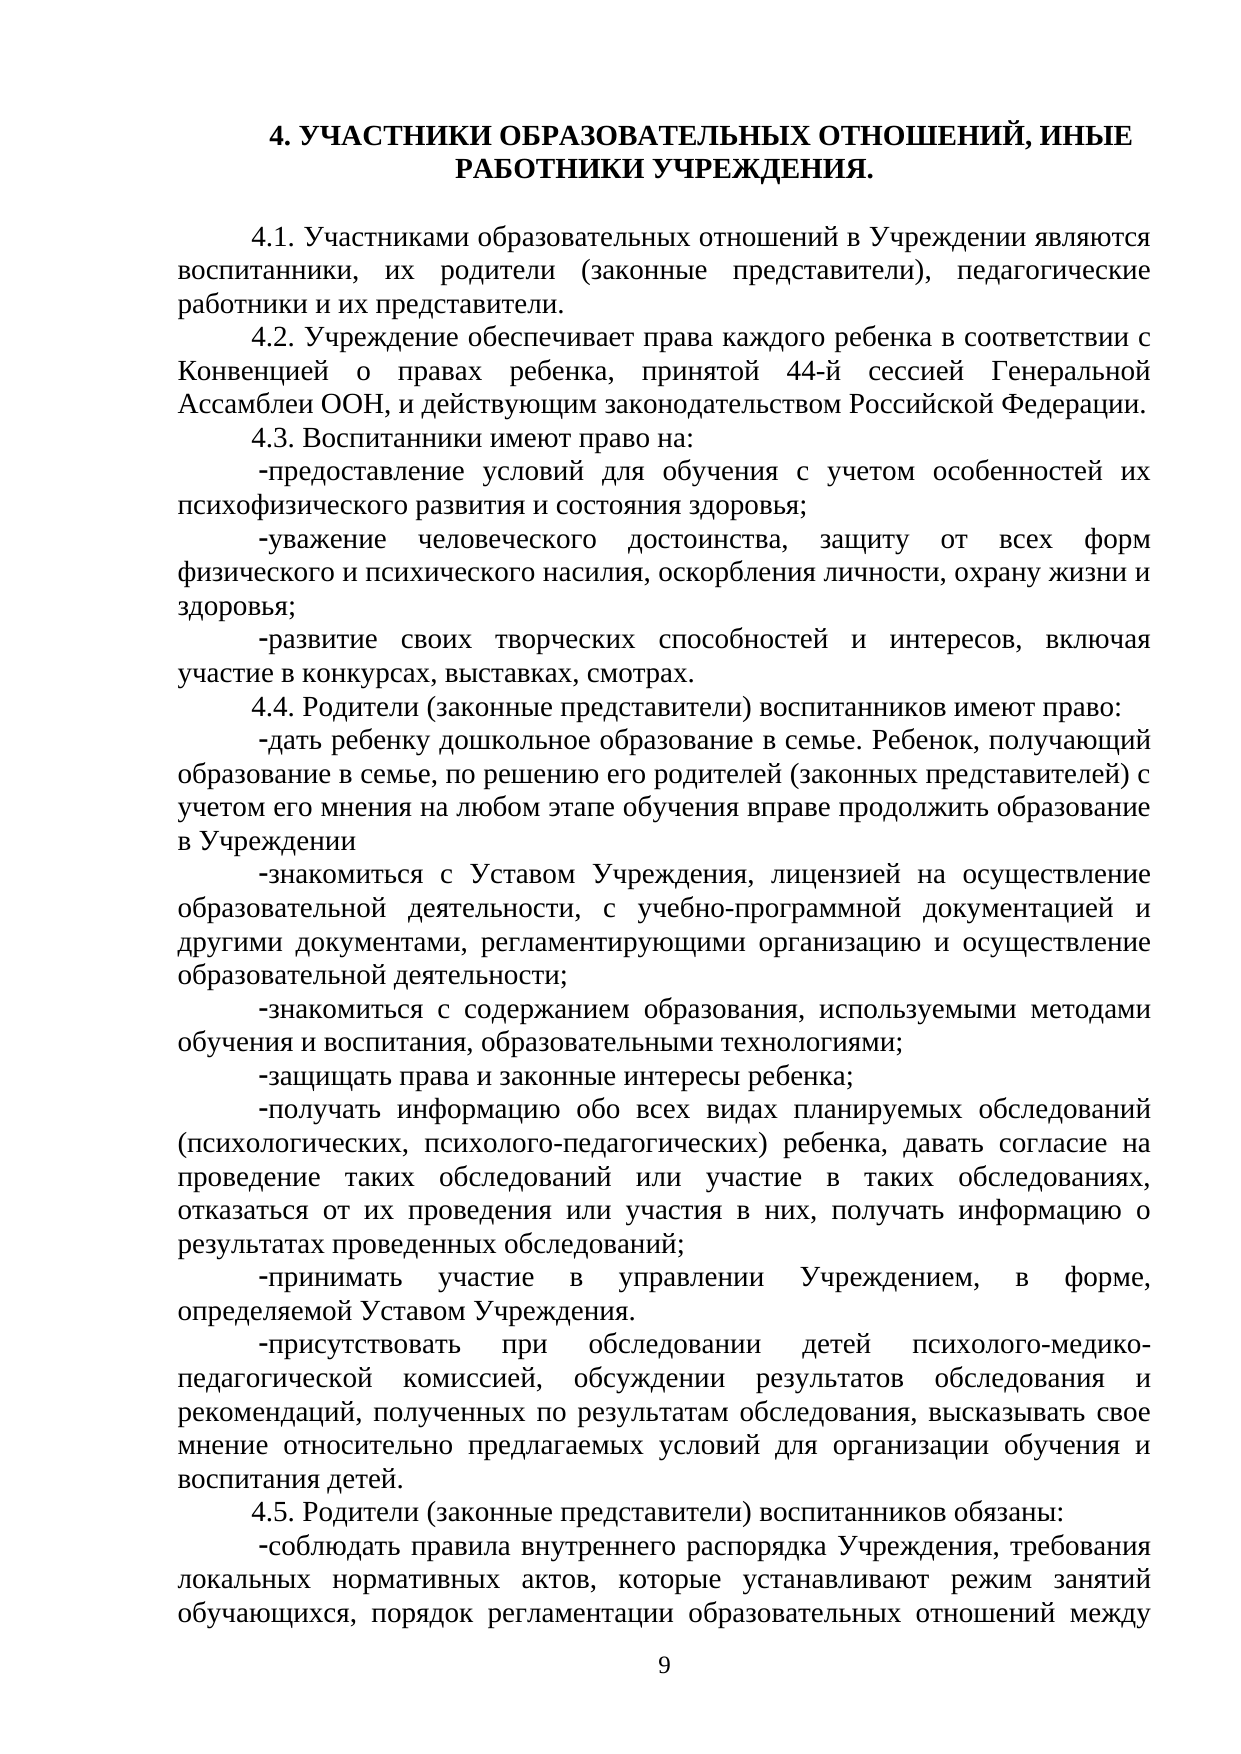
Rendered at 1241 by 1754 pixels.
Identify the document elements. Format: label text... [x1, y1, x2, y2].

text 4.3. Воспитанники имеют право на: [177, 420, 1152, 453]
text ​ предоставление условий для обучения с учетом особенностей их психофизического развития и состояния здоровья; [177, 453, 1152, 521]
text ​ принимать участие в управлении Учреждением, в форме, определяемой Уставом Учреждения. [177, 1259, 1152, 1327]
text 4.5. Родители (законные представители) воспитанников обязаны: [177, 1494, 1152, 1528]
text 4.4. Родители (законные представители) воспитанников имеют право: [177, 689, 1152, 722]
text ​ уважение человеческого достоинства, защиту от всех форм физического и психического насилия, оскорбления личности, охрану жизни и здоровья; [177, 521, 1152, 621]
text ​ знакомиться с содержанием образования, используемыми методами обучения и воспитания, образовательными технологиями; [177, 991, 1152, 1058]
text ​ развитие своих творческих способностей и интересов, включая участие в конкурсах, выставках, смотрах. [177, 621, 1152, 689]
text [177, 1528, 1152, 1629]
text ​ защищать права и законные интересы ребенка; [177, 1058, 1152, 1092]
text ​ присутствовать при обследовании детей психолого-медико-педагогической комиссией, обсуждении результатов обследования и рекомендаций, полученных по результатам обследования, высказывать свое мнение относительно предлагаемых условий для организации обучения и воспитания детей. [177, 1327, 1152, 1494]
text ​ дать ребенку дошкольное образование в семье. Ребенок, получающий образование в семье, по решению его родителей (законных представителей) с учетом его мнения на любом этапе обучения вправе продолжить образование в Учреждении [177, 722, 1152, 856]
text 4.1. Участниками образовательных отношений в Учреждении являются воспитанники, их родители (законные представители), педагогические работники и их представители. [177, 219, 1152, 319]
text 4.2. Учреждение обеспечивает права каждого ребенка в соответствии с Конвенцией о правах ребенка, принятой 44-й сессией Генеральной Ассамблеи ООН, и действующим законодательством Российской Федерации. [177, 319, 1152, 420]
text ​ получать информацию обо всех видах планируемых обследований (психологических, психолого-педагогических) ребенка, давать согласие на проведение таких обследований или участие в таких обследованиях, отказаться от их проведения или участия в них, получать информацию о результатах проведенных обследований; [177, 1092, 1152, 1259]
text ​ знакомиться с Уставом Учреждения, лицензией на осуществление образовательной деятельности, с учебно-программной документацией и другими документами, регламентирующими организацию и осуществление образовательной деятельности; [177, 856, 1152, 991]
text 4. УЧАСТНИКИ ОБРАЗОВАТЕЛЬНЫХ ОТНОШЕНИЙ, ИНЫЕ РАБОТНИКИ УЧРЕЖДЕНИЯ. [177, 118, 1152, 185]
